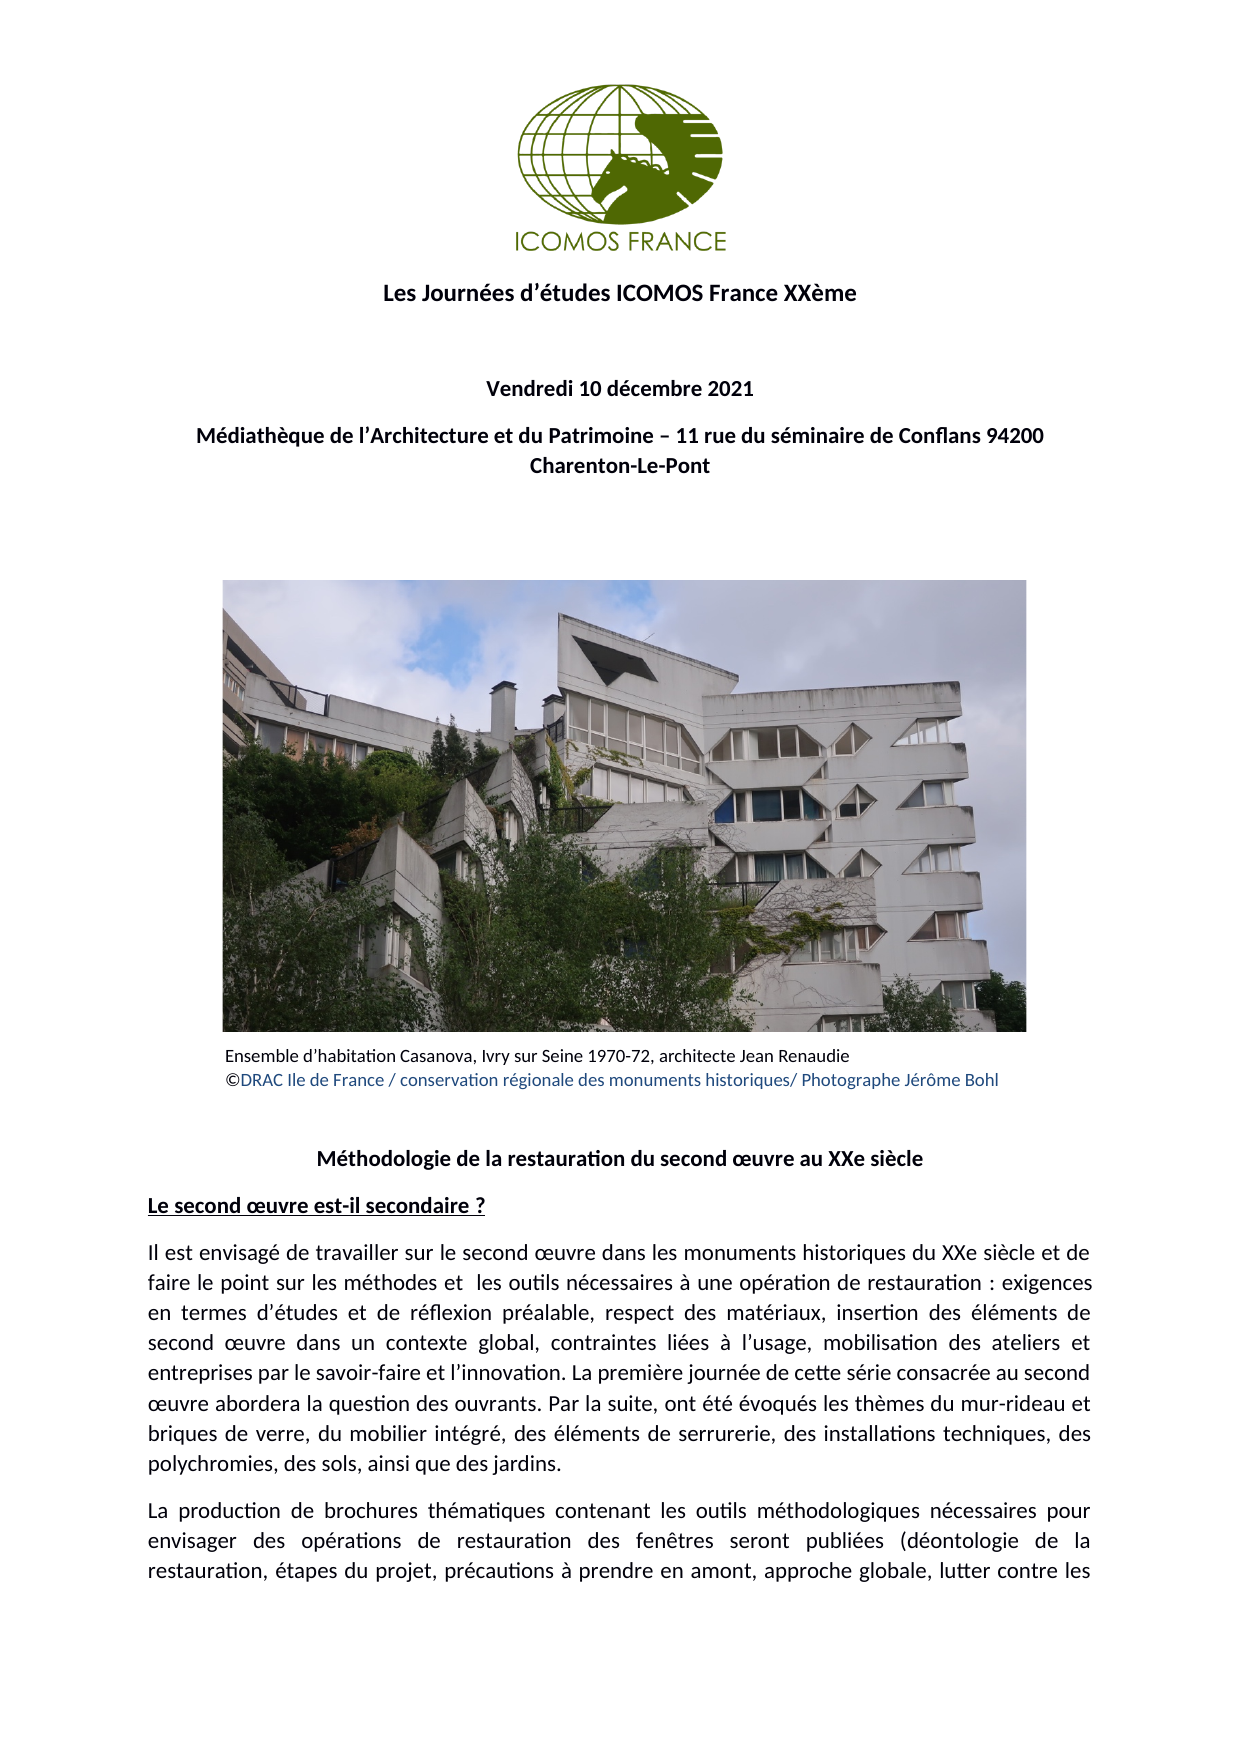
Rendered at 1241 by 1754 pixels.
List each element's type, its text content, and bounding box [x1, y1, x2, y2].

picture [222, 580, 1027, 1032]
text Le second œuvre est-il secondaire ? [148, 1191, 1093, 1219]
text Médiathèque de l’Architecture et du Patrimoine – 11 rue du séminaire de Conflans 94200 Charenton-Le-Pont [148, 421, 1093, 479]
text Les Journées d’études ICOMOS France XXème [148, 277, 1093, 308]
picture [512, 80, 728, 259]
text Il est envisagé de travailler sur le second œuvre dans les monuments historiques du XXe siècle et de faire le point sur les méthodes et les outils nécessaires à une opération de restauration : exigences en termes d’études et de réflexion préalable, respect des matériaux, insertion des éléments de second œuvre dans un contexte global, contraintes liées à l’usage, mobilisation des ateliers et entreprises par le savoir-faire et l’innovation. La première journée de cette série consacrée au second œuvre abordera la question des ouvrants. Par la suite, ont été évoqués les thèmes du mur-rideau et briques de verre, du mobilier intégré, des éléments de serrurerie, des installations techniques, des polychromies, des sols, ainsi que des jardins. [148, 1238, 1093, 1477]
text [148, 1496, 1093, 1584]
text Vendredi 10 décembre 2021 [148, 374, 1093, 402]
text Méthodologie de la restauration du second œuvre au XXe siècle [148, 1144, 1093, 1172]
